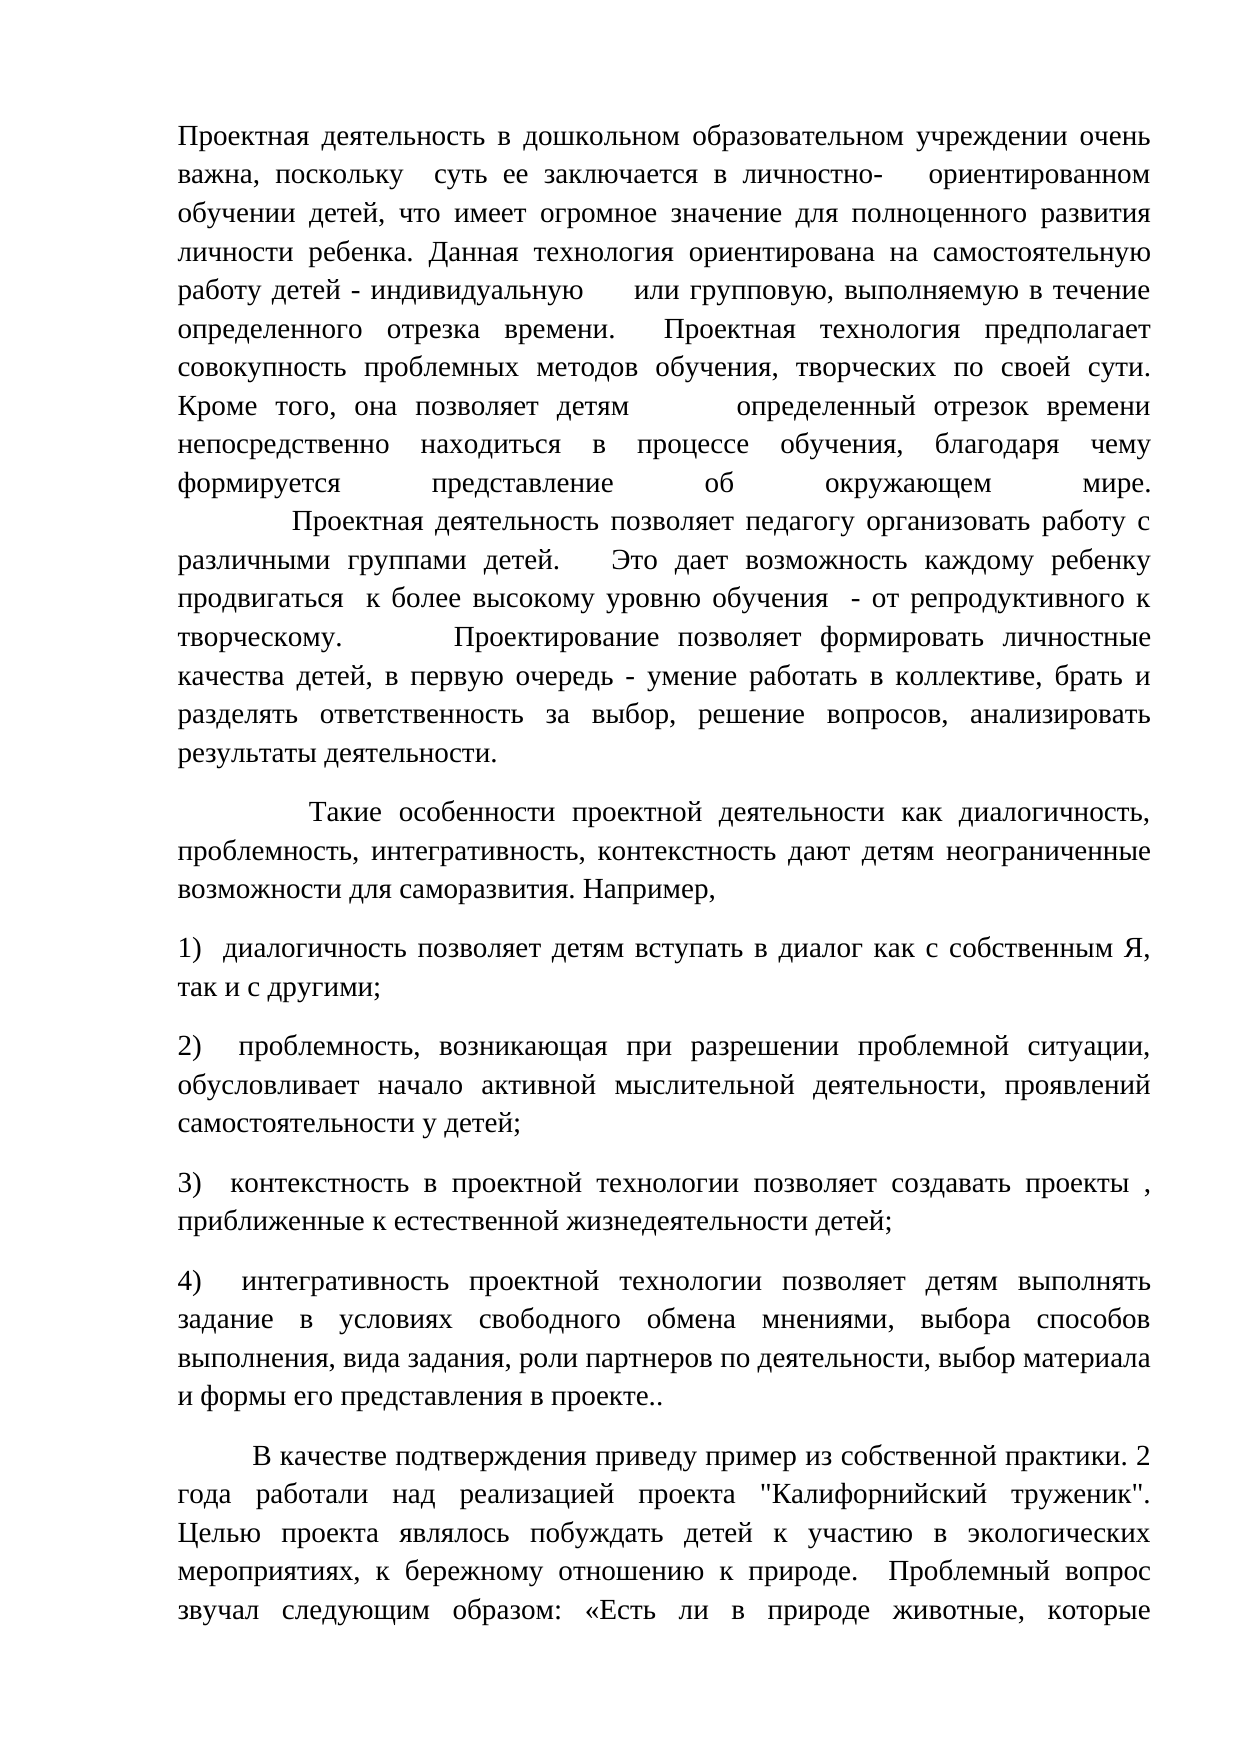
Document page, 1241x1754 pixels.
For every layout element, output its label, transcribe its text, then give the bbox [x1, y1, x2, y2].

text 4) интегративность проектной технологии позволяет детям выполнять задание в условиях свободного обмена мнениями, выбора способов выполнения, вида задания, роли партнеров по деятельности, выбор материала и формы его представления в проекте.. [177, 1263, 1152, 1412]
text Проектная деятельность в дошкольном образовательном учреждении очень важна, поскольку суть ее заключается в личностно- ориентированном обучении детей, что имеет огромное значение для полноценного развития личности ребенка. Данная технология ориентирована на самостоятельную работу детей - индивидуальную или групповую, выполняемую в течение определенного отрезка времени. Проектная технология предполагает совокупность проблемных методов обучения, творческих по своей сути. Кроме того, она позволяет детям определенный отрезок времени непосредственно находиться в процессе обучения, благодаря чему формируется представление об окружающем мире. Проектная деятельность позволяет педагогу организовать работу с различными группами детей. Это дает возможность каждому ребенку продвигаться к более высокому уровню обучения - от репродуктивного к творческому. Проектирование позволяет формировать личностные качества детей, в первую очередь - умение работать в коллективе, брать и разделять ответственность за выбор, решение вопросов, анализировать результаты деятельности. [177, 118, 1152, 768]
text 2) проблемность, возникающая при разрешении проблемной ситуации, обусловливает начало активной мыслительной деятельности, проявлений самостоятельности у детей; [177, 1028, 1152, 1139]
text 1) диалогичность позволяет детям вступать в диалог как с собственным Я, так и с другими; [177, 931, 1152, 1003]
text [177, 1438, 1152, 1626]
text 3) контекстность в проектной технологии позволяет создавать проекты , приближенные к естественной жизнедеятельности детей; [177, 1165, 1152, 1237]
text Такие особенности проектной деятельности как диалогичность, проблемность, интегративность, контекстность дают детям неограниченные возможности для саморазвития. Например, [177, 794, 1152, 905]
